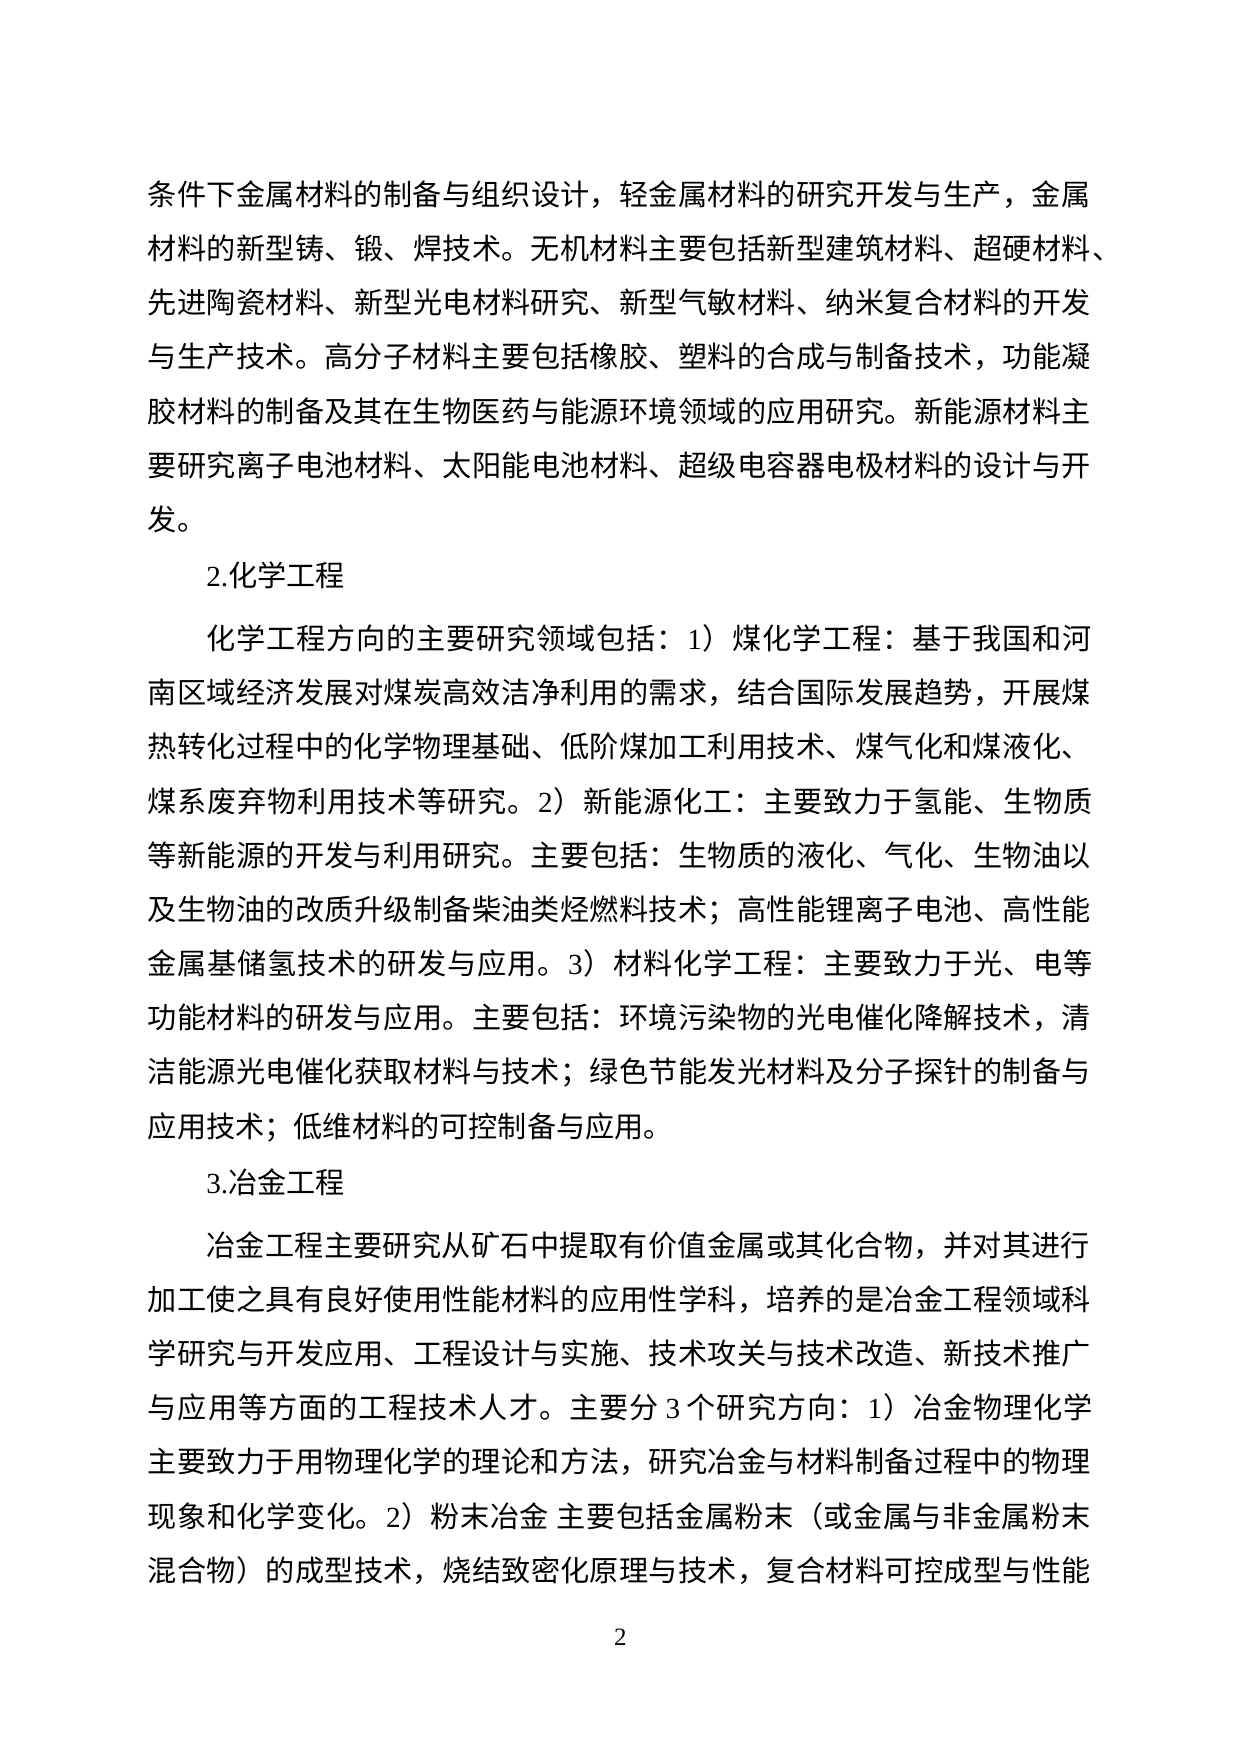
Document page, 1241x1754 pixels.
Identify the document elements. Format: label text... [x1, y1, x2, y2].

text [148, 1213, 1092, 1592]
text 3.冶金工程 [148, 1148, 1092, 1213]
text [148, 162, 1092, 541]
text 2.化学工程 [148, 541, 1092, 606]
text 化学工程方向的主要研究领域包括：1）煤化学工程：基于我国和河南区域经济发展对煤炭高效洁净利用的需求，结合国际发展趋势，开展煤热转化过程中的化学物理基础、低阶煤加工利用技术、煤气化和煤液化、煤系废弃物利用技术等研究。2）新能源化工：主要致力于氢能、生物质等新能源的开发与利用研究。主要包括：生物质的液化、气化、生物油以及生物油的改质升级制备柴油类烃燃料技术；高性能锂离子电池、高性能金属基储氢技术的研发与应用。3）材料化学工程：主要致力于光、电等功能材料的研发与应用。主要包括：环境污染物的光电催化降解技术，清洁能源光电催化获取材料与技术；绿色节能发光材料及分子探针的制备与应用技术；低维材料的可控制备与应用。 [148, 606, 1092, 1148]
